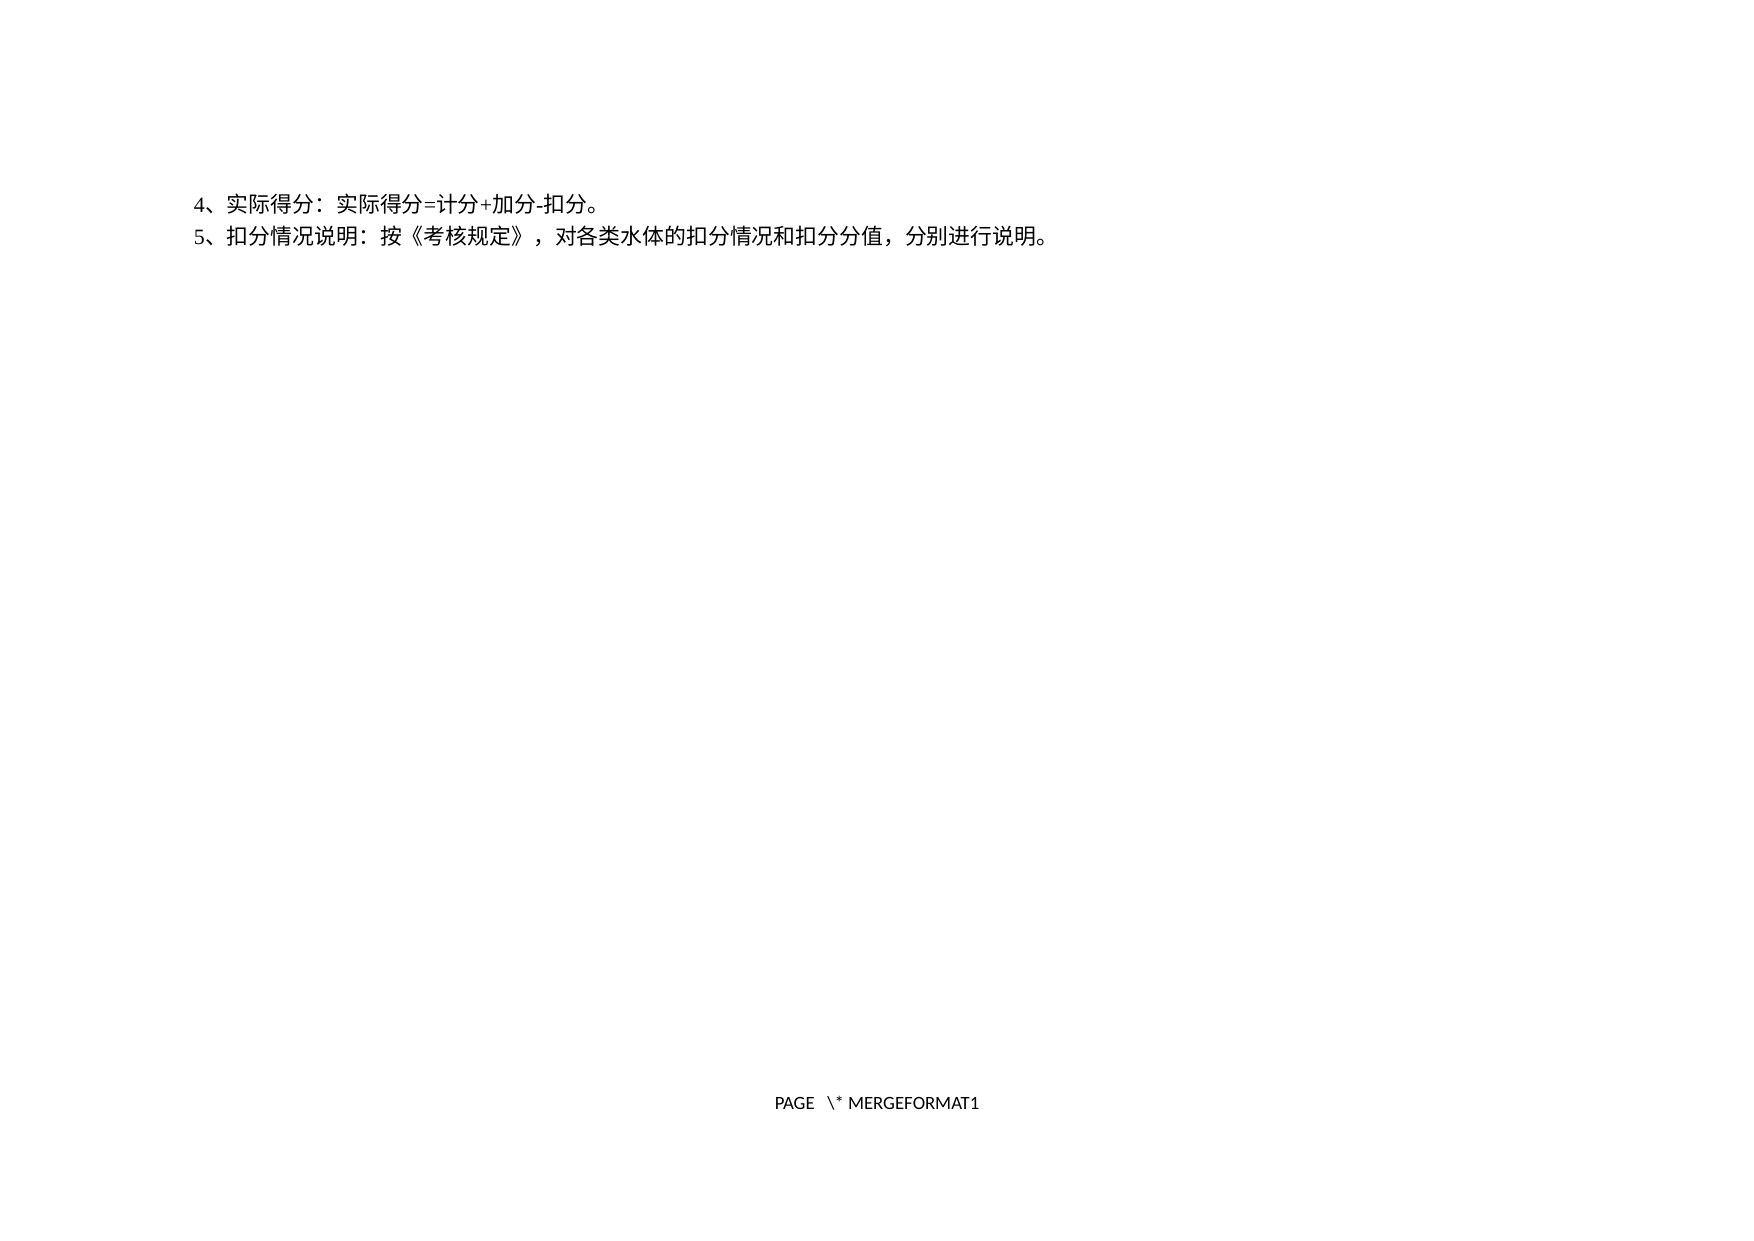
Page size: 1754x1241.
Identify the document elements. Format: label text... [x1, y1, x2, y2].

text 5、扣分情况说明：按《考核规定》，对各类水体的扣分情况和扣分分值，分别进行说明。 [150, 219, 1604, 251]
text 4、实际得分：实际得分=计分+加分-扣分。 [150, 187, 1604, 219]
